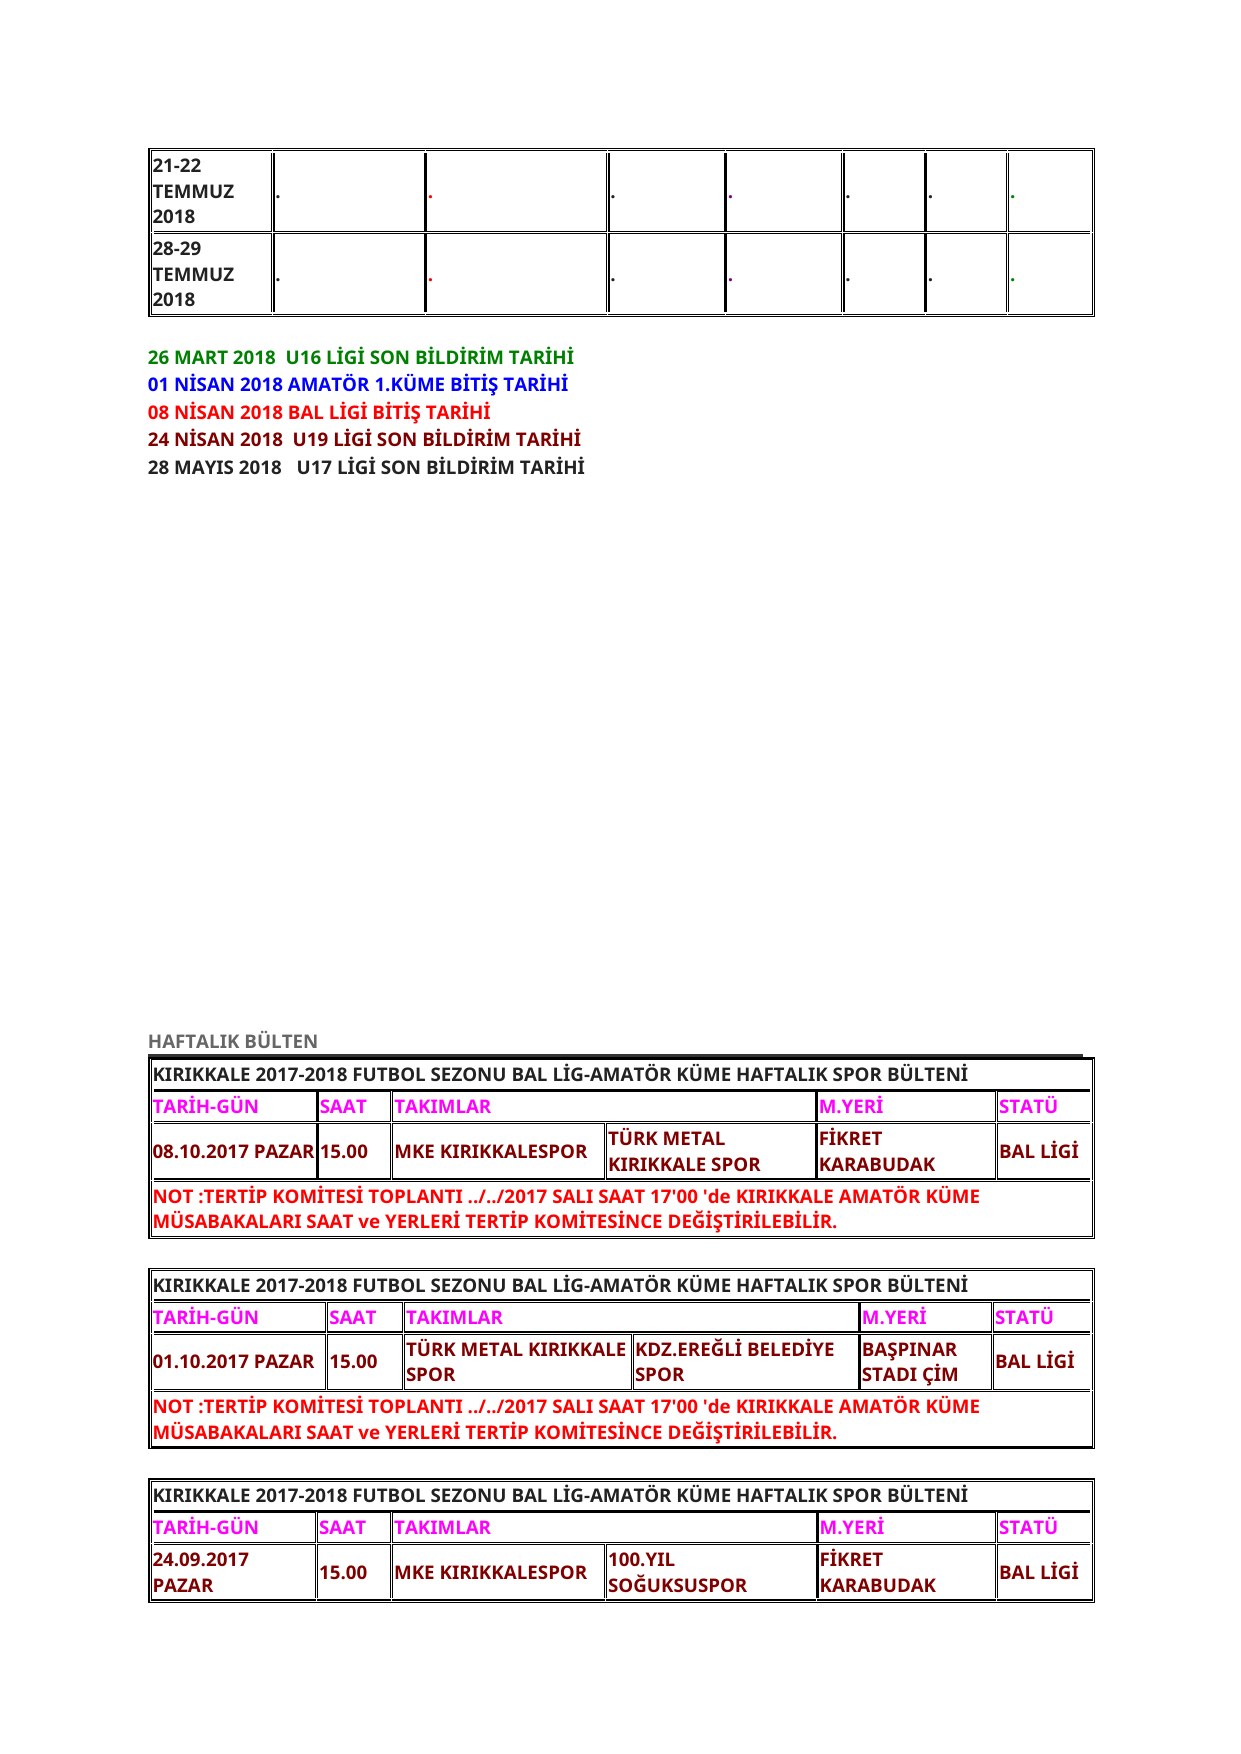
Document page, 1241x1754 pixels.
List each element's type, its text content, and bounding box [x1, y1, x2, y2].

table_cell . [425, 149, 608, 231]
table_cell NOT :TERTİP KOMİTESİ TOPLANTI ../../2017 SALI SAAT 17'00 'de KIRIKKALE AMATÖR KÜME MÜSABAKALARI SAAT ve YERLERİ TERTİP KOMİTESİNCE DEĞİŞTİRİLEBİLİR. [152, 1178, 1092, 1236]
table_cell TARİH-GÜN [152, 1089, 316, 1121]
table_cell TAKIMLAR [393, 1092, 815, 1121]
table_cell . [925, 234, 1008, 313]
table_cell 15.00 [328, 1335, 402, 1389]
table_header KIRIKKALE 2017-2018 FUTBOL SEZONU BAL LİG-AMATÖR KÜME HAFTALIK SPOR BÜLTENİ [152, 1271, 1092, 1299]
table_cell NOT :TERTİP KOMİTESİ TOPLANTI ../../2017 SALI SAAT 17'00 'de KIRIKKALE AMATÖR KÜME MÜSABAKALARI SAAT ve YERLERİ TERTİP KOMİTESİNCE DEĞİŞTİRİLEBİLİR. [150, 1389, 1093, 1446]
table_cell TARİH-GÜN [152, 1299, 325, 1331]
table_cell MKE KIRIKKALESPOR [393, 1124, 604, 1178]
table_cell . [843, 151, 925, 231]
table_cell BAŞPINAR STADI ÇİM [861, 1335, 991, 1389]
table_cell STATÜ [998, 1510, 1092, 1542]
table_cell MKE KIRIKKALESPOR [392, 1545, 606, 1599]
table_cell . [608, 234, 725, 313]
table_cell M.YERİ [819, 1513, 995, 1542]
table_cell . [925, 151, 1008, 231]
table_cell BAL LİGİ [997, 1542, 1093, 1599]
table_cell M.YERİ [861, 1303, 991, 1331]
table_cell . [725, 149, 843, 231]
table_cell 100.YIL SOĞUKSUSPOR [606, 1545, 817, 1599]
text 26 MART 2018 U16 LİGİ SON BİLDİRİM TARİHİ 01 NİSAN 2018 AMATÖR 1.KÜME BİTİŞ TARİHİ 08 NİSAN 2018 BAL LİGİ BİTİŞ TARİHİ 24 NİSAN 2018 U19 LİGİ SON BİLDİRİM TARİHİ 28 MAYIS 2018 U17 LİGİ SON BİLDİRİM TARİHİ [148, 317, 1093, 480]
table_cell TÜRK METAL KIRIKKALE SPOR [607, 1124, 815, 1178]
table_cell STATÜ [994, 1299, 1092, 1331]
table_cell KDZ.EREĞLİ BELEDİYE SPOR [634, 1335, 858, 1389]
table_cell 15.00 [319, 1124, 390, 1178]
table_cell 28-29 TEMMUZ 2018 [150, 231, 273, 313]
table_header KIRIKKALE 2017-2018 FUTBOL SEZONU BAL LİG-AMATÖR KÜME HAFTALIK SPOR BÜLTENİ [152, 1482, 1092, 1510]
table_cell . [725, 231, 843, 313]
table_cell SAAT [328, 1303, 402, 1331]
table_cell . [425, 231, 608, 313]
table_header KIRIKKALE 2017-2018 FUTBOL SEZONU BAL LİG-AMATÖR KÜME HAFTALIK SPOR BÜLTENİ [152, 1060, 1092, 1089]
table_cell . [1008, 151, 1092, 231]
table_cell 21-22 TEMMUZ 2018 [150, 149, 273, 231]
text HAFTALIK BÜLTEN [148, 1028, 1083, 1054]
table_cell FİKRET KARABUDAK [818, 1124, 995, 1178]
table_cell TAKIMLAR [405, 1303, 858, 1331]
table_cell 15.00 [317, 1545, 392, 1599]
table_cell TARİH-GÜN [152, 1510, 315, 1542]
table_cell SAAT [319, 1092, 390, 1121]
table_cell TAKIMLAR [393, 1513, 816, 1542]
table_cell SAAT [318, 1513, 390, 1542]
table_cell STATÜ [998, 1089, 1092, 1121]
table_cell . [273, 151, 425, 231]
table_cell BAL LİGİ [994, 1331, 1092, 1389]
table_cell 24.09.2017 PAZAR [150, 1542, 317, 1599]
table_cell 01.10.2017 PAZAR [152, 1331, 325, 1389]
table_cell TÜRK METAL KIRIKKALE SPOR [405, 1335, 631, 1389]
table_cell . [608, 151, 725, 231]
table_cell . [273, 234, 425, 313]
table_cell . [843, 234, 925, 313]
table_cell . [1008, 231, 1093, 313]
table_cell FİKRET KARABUDAK [817, 1545, 997, 1599]
table_cell 08.10.2017 PAZAR [150, 1121, 317, 1178]
table_cell M.YERİ [818, 1092, 995, 1121]
table_cell BAL LİGİ [997, 1121, 1093, 1178]
